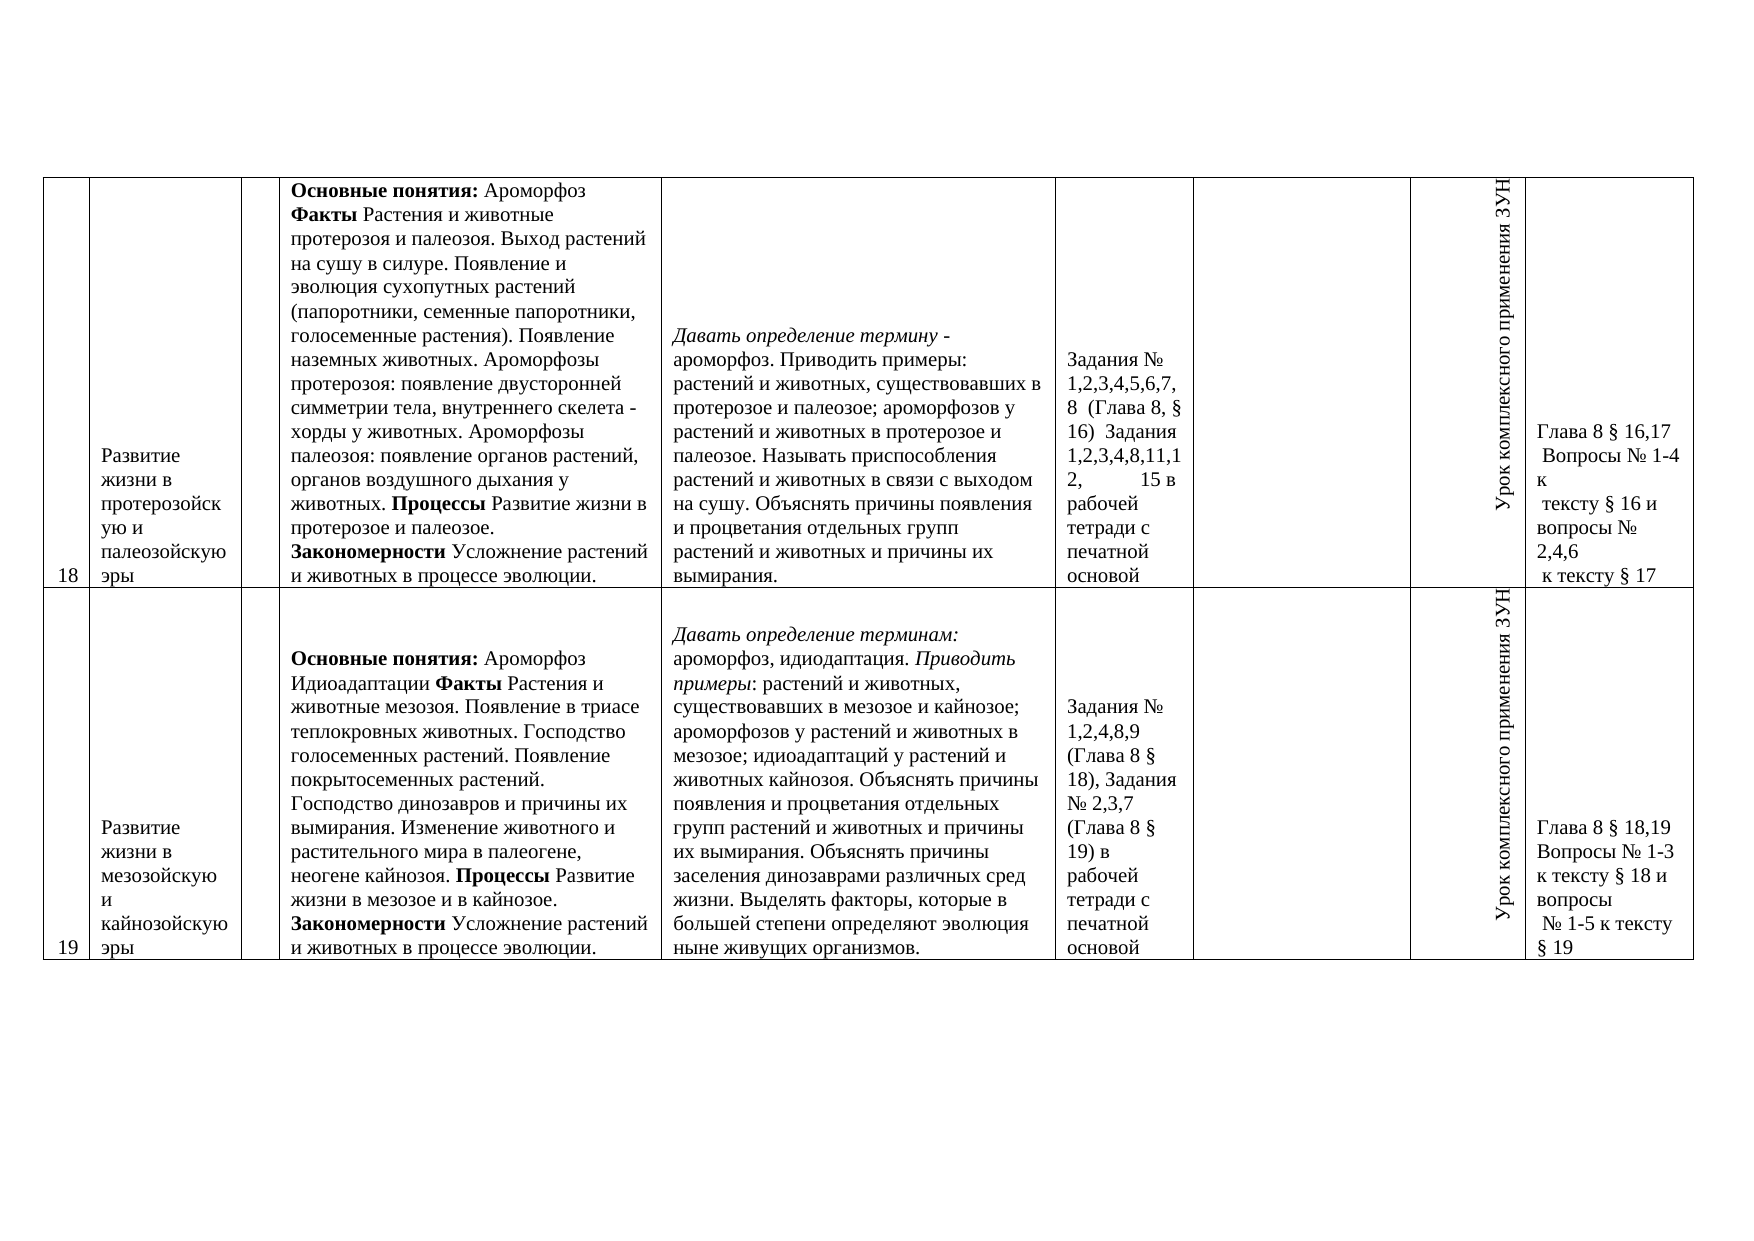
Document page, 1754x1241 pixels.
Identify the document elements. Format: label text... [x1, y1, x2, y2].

table_cell Задания № 1,2,3,4,5,6,7,8 (Глава 8, § 16) Задания 1,2,3,4,8,11,12, 15 в рабочей тетради с печатной основой [1056, 178, 1193, 587]
table_cell Урок комплексного применения ЗУН [1411, 178, 1525, 587]
table_cell Основные понятия: Ароморфоз Факты Растения и животные протерозоя и палеозоя. Выход растений на сушу в силуре. Появление и эволюция сухопутных растений (папоротники, семенные папоротники, голосеменные растения). Появление наземных животных. Ароморфозы протерозоя: появление двусторонней симметрии тела, внутреннего скелета - хорды у животных. Ароморфозы палеозоя: появление органов растений, органов воздушного дыхания у животных. Процессы Развитие жизни в протерозое и палеозое. Закономерности Усложнение растений и животных в процессе эволюции. [280, 178, 661, 587]
table_cell [242, 178, 279, 587]
table_cell [1194, 588, 1410, 959]
table_cell Задания № 1,2,4,8,9 (Глава 8 § 18), Задания № 2,3,7 (Глава 8 § 19) в рабочей тетради с печатной основой [1056, 588, 1193, 959]
table_cell Основные понятия: Ароморфоз Идиоадаптации Факты Растения и животные мезозоя. Появление в триасе теплокровных животных. Господство голосеменных растений. Появление покрытосеменных растений. Господство динозавров и причины их вымирания. Изменение животного и растительного мира в палеогене, неогене кайнозоя. Процессы Развитие жизни в мезозое и в кайнозое. Закономерности Усложнение растений и животных в процессе эволюции. [280, 588, 661, 959]
table_cell Давать определение термину - ароморфоз. Приводить примеры: растений и животных, существовавших в протерозое и палеозое; ароморфозов у растений и животных в протерозое и палеозое. Называть приспособления растений и животных в связи с выходом на сушу. Объяснять причины появления и процветания отдельных групп растений и животных и причины их вымирания. [662, 178, 1055, 587]
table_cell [1411, 588, 1525, 959]
table_cell Глава 8 § 18,19 Вопросы № 1-3 к тексту § 18 и вопросы № 1-5 к тексту § 19 [1526, 588, 1693, 959]
table_cell Развитие жизни в протерозойскую и палеозойскую эры [90, 178, 241, 587]
table_cell [242, 588, 279, 959]
table_cell 19 [44, 588, 89, 959]
table_cell 18 [44, 178, 89, 587]
table_cell Давать определение терминам: ароморфоз, идиодаптация. Приводить примеры: растений и животных, существовавших в мезозое и кайнозое; ароморфозов у растений и животных в мезозое; идиоадаптаций у растений и животных кайнозоя. Объяснять причины появления и процветания отдельных групп растений и животных и причины их вымирания. Объяснять причины заселения динозаврами различных сред жизни. Выделять факторы, которые в большей степени определяют эволюция ныне живущих организмов. [662, 588, 1055, 959]
table_cell Развитие жизни в мезозойскую и кайнозойскую эры [90, 588, 241, 959]
table_cell Глава 8 § 16,17 Вопросы № 1-4 к тексту § 16 и вопросы № 2,4,6 к тексту § 17 [1526, 178, 1693, 587]
table_cell [1194, 178, 1410, 587]
